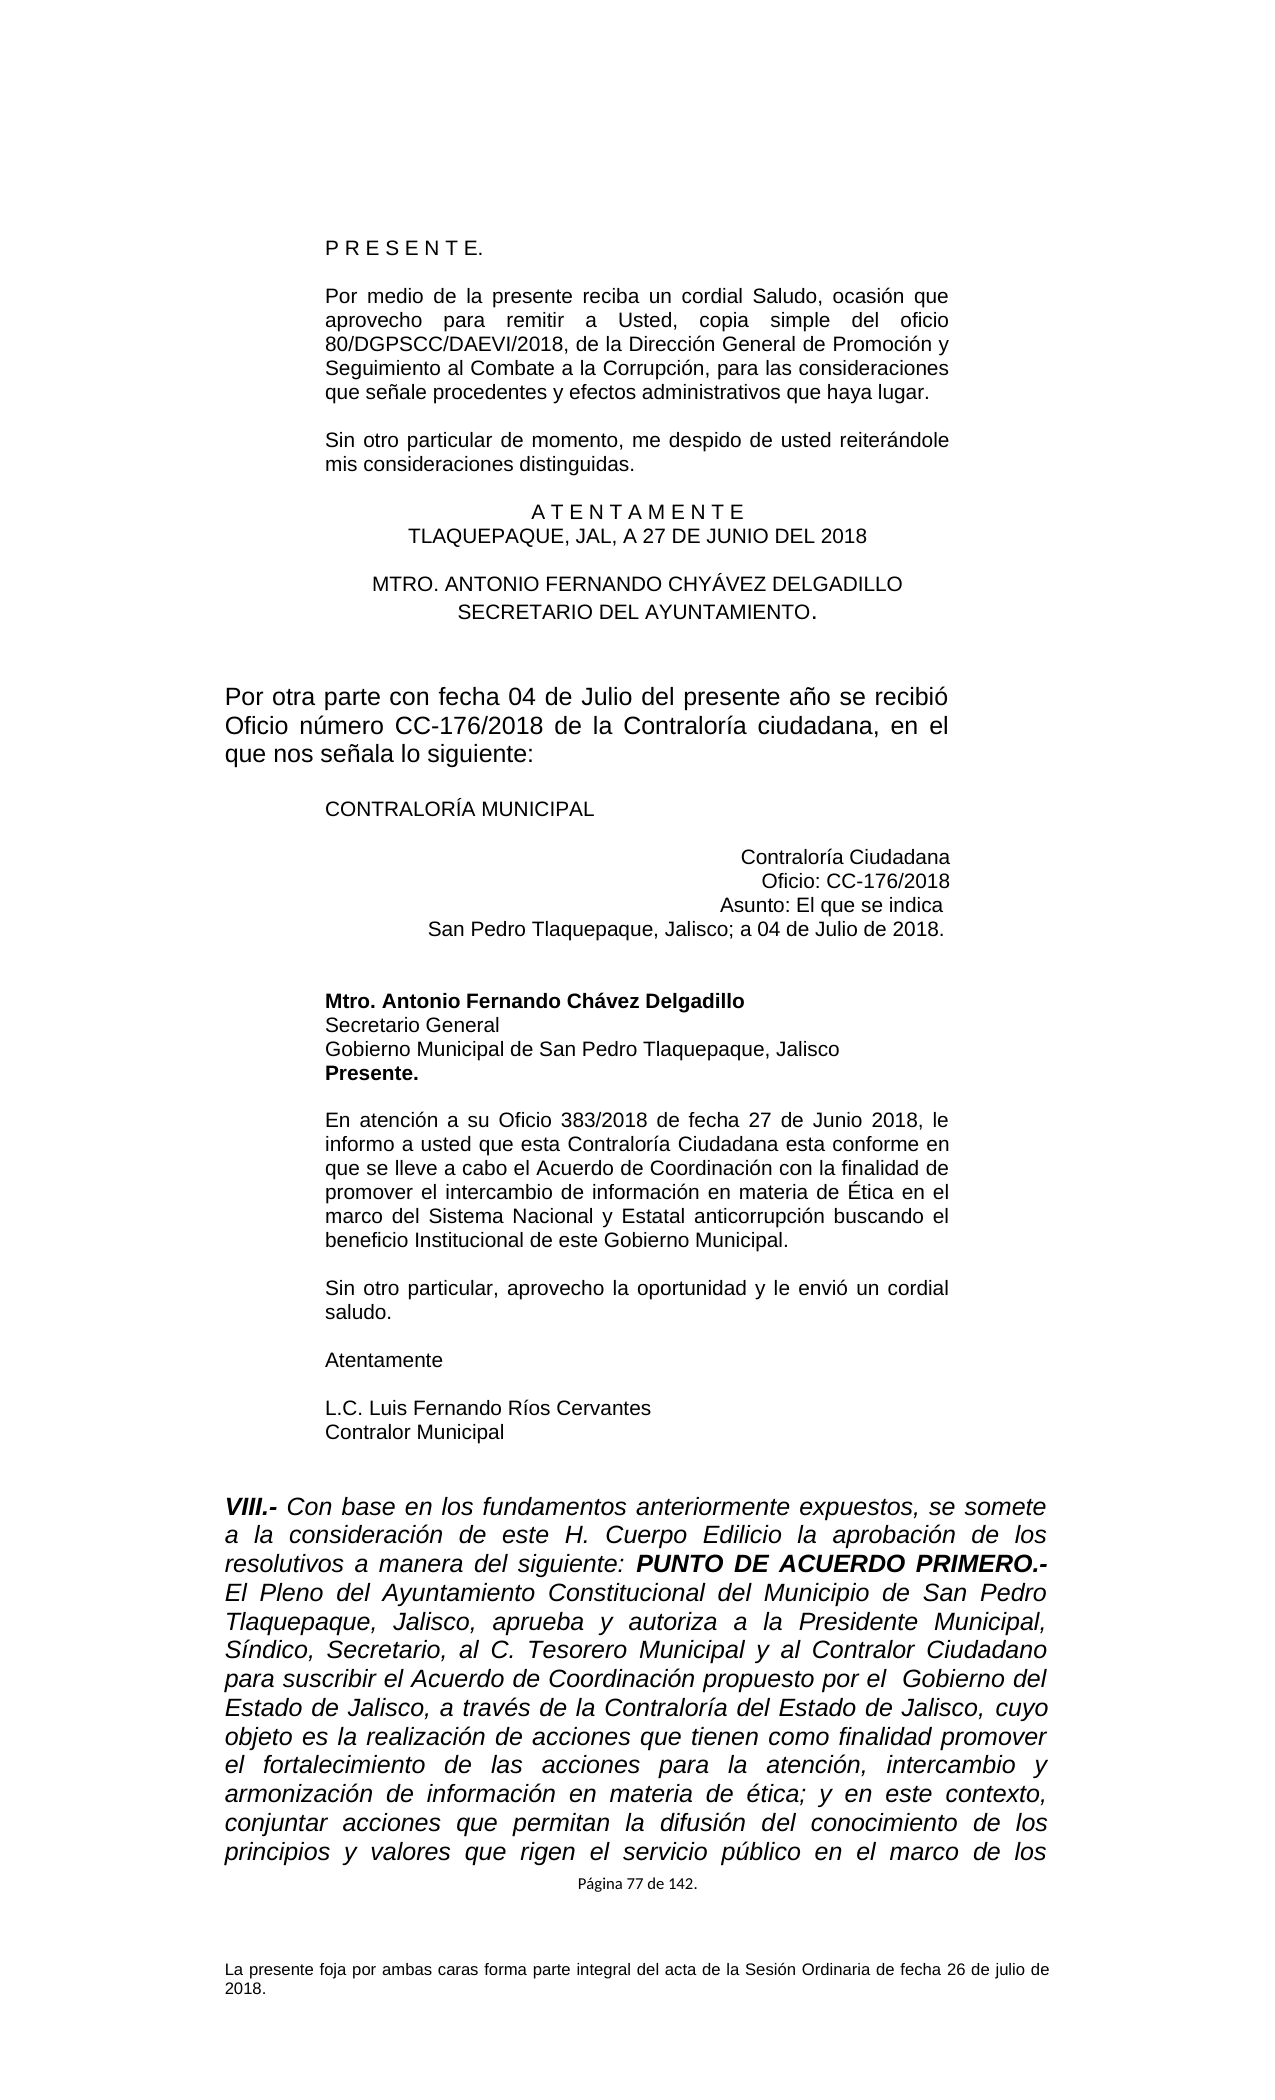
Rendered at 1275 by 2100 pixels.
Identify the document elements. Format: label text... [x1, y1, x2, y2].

text P R E S E N T E. [325, 236, 950, 260]
text San Pedro Tlaquepaque, Jalisco; a 04 de Julio de 2018. [325, 917, 950, 941]
text Oficio: CC-176/2018 [325, 869, 950, 893]
text MTRO. ANTONIO FERNANDO CHYÁVEZ DELGADILLO [325, 572, 950, 596]
text Contralor Municipal [325, 1420, 950, 1444]
text Gobierno Municipal de San Pedro Tlaquepaque, Jalisco [325, 1036, 950, 1060]
text Sin otro particular de momento, me despido de usted reiterándole mis consideraciones distinguidas. [325, 428, 950, 476]
text Atentamente [325, 1348, 950, 1372]
text Secretario General [325, 1012, 950, 1036]
text SECRETARIO DEL AYUNTAMIENTO. [325, 596, 950, 624]
text TLAQUEPAQUE, JAL, A 27 DE JUNIO DEL 2018 [325, 524, 950, 548]
text CONTRALORÍA MUNICIPAL [325, 797, 950, 821]
text L.C. Luis Fernando Ríos Cervantes [325, 1396, 950, 1420]
text En atención a su Oficio 383/2018 de fecha 27 de Junio 2018, le informo a usted que esta Contraloría Ciudadana esta conforme en que se lleve a cabo el Acuerdo de Coordinación con la finalidad de promover el intercambio de información en materia de Ética en el marco del Sistema Nacional y Estatal anticorrupción buscando el beneficio Institucional de este Gobierno Municipal. [325, 1108, 950, 1252]
text Por otra parte con fecha 04 de Julio del presente año se recibió Oficio número CC-176/2018 de la Contraloría ciudadana, en el que nos señala lo siguiente: [224, 682, 950, 768]
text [224, 1492, 1051, 1865]
text Mtro. Antonio Fernando Chávez Delgadillo [325, 988, 950, 1012]
text Contraloría Ciudadana [325, 845, 950, 869]
text Presente. [325, 1060, 950, 1084]
text Por medio de la presente reciba un cordial Saludo, ocasión que aprovecho para remitir a Usted, copia simple del oficio 80/DGPSCC/DAEVI/2018, de la Dirección General de Promoción y Seguimiento al Combate a la Corrupción, para las consideraciones que señale procedentes y efectos administrativos que haya lugar. [325, 284, 950, 404]
text A T E N T A M E N T E [325, 500, 950, 524]
text Asunto: El que se indica [325, 893, 950, 917]
text Sin otro particular, aprovecho la oportunidad y le envió un cordial saludo. [325, 1276, 950, 1324]
